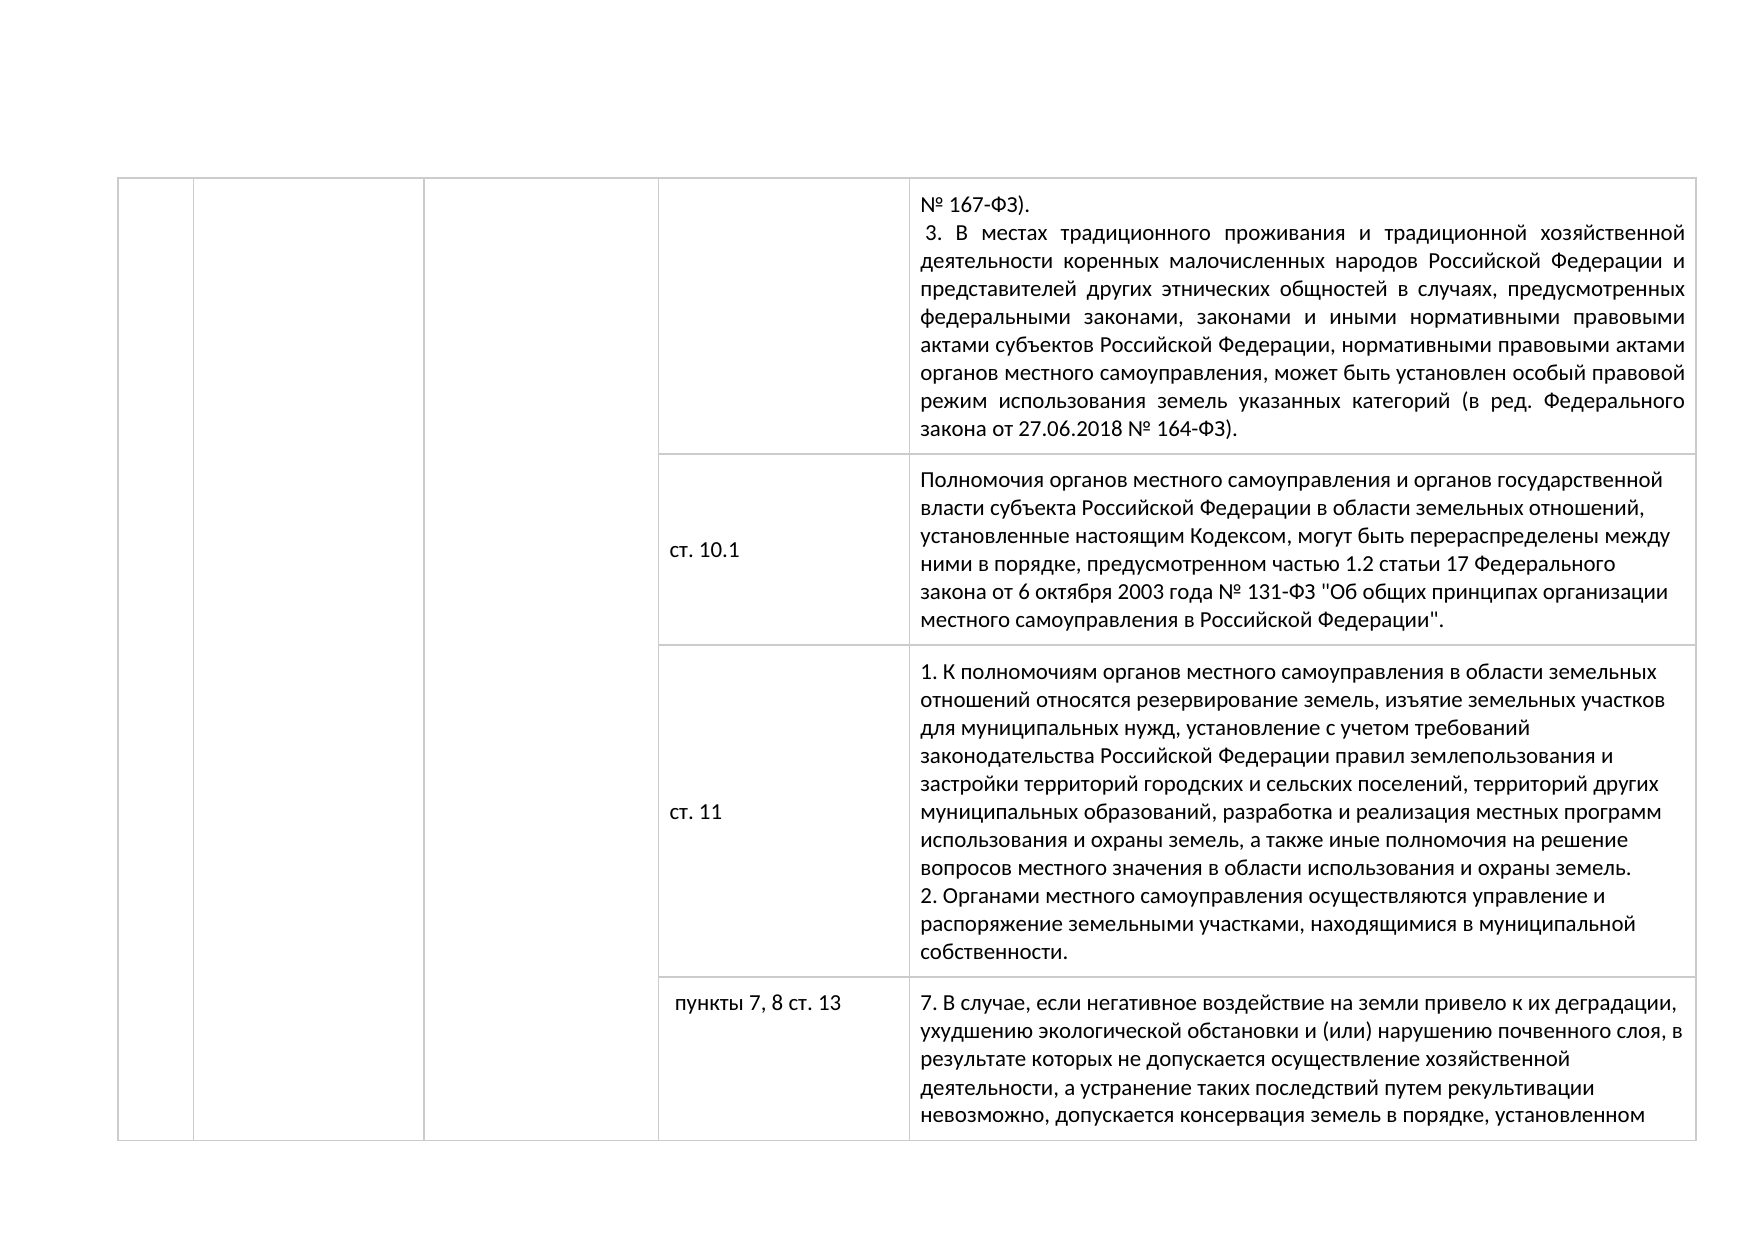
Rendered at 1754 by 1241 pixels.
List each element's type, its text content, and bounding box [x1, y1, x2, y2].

table_cell 1. К полномочиям органов местного самоуправления в области земельных отношений относятся резервирование земель, изъятие земельных участков для муниципальных нужд, установление с учетом требований законодательства Российской Федерации правил землепользования и застройки территорий городских и сельских поселений, территорий других муниципальных образований, разработка и реализация местных программ использования и охраны земель, а также иные полномочия на решение вопросов местного значения в области использования и охраны земель. 2. Органами местного самоуправления осуществляются управление и распоряжение земельными участками, находящимися в муниципальной собственности. [910, 646, 1695, 976]
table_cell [659, 179, 909, 453]
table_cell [910, 978, 1695, 1139]
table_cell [910, 179, 1695, 453]
table_cell Полномочия органов местного самоуправления и органов государственной власти субъекта Российской Федерации в области земельных отношений, установленные настоящим Кодексом, могут быть перераспределены между ними в порядке, предусмотренном частью 1.2 статьи 17 Федерального закона от 6 октября 2003 года № 131-ФЗ "Об общих принципах организации местного самоуправления в Российской Федерации". [910, 455, 1695, 644]
table_cell ст. 11 [659, 646, 909, 976]
table_cell ст. 10.1 [659, 455, 909, 644]
table_cell пункты 7, 8 ст. 13 [659, 978, 909, 1139]
